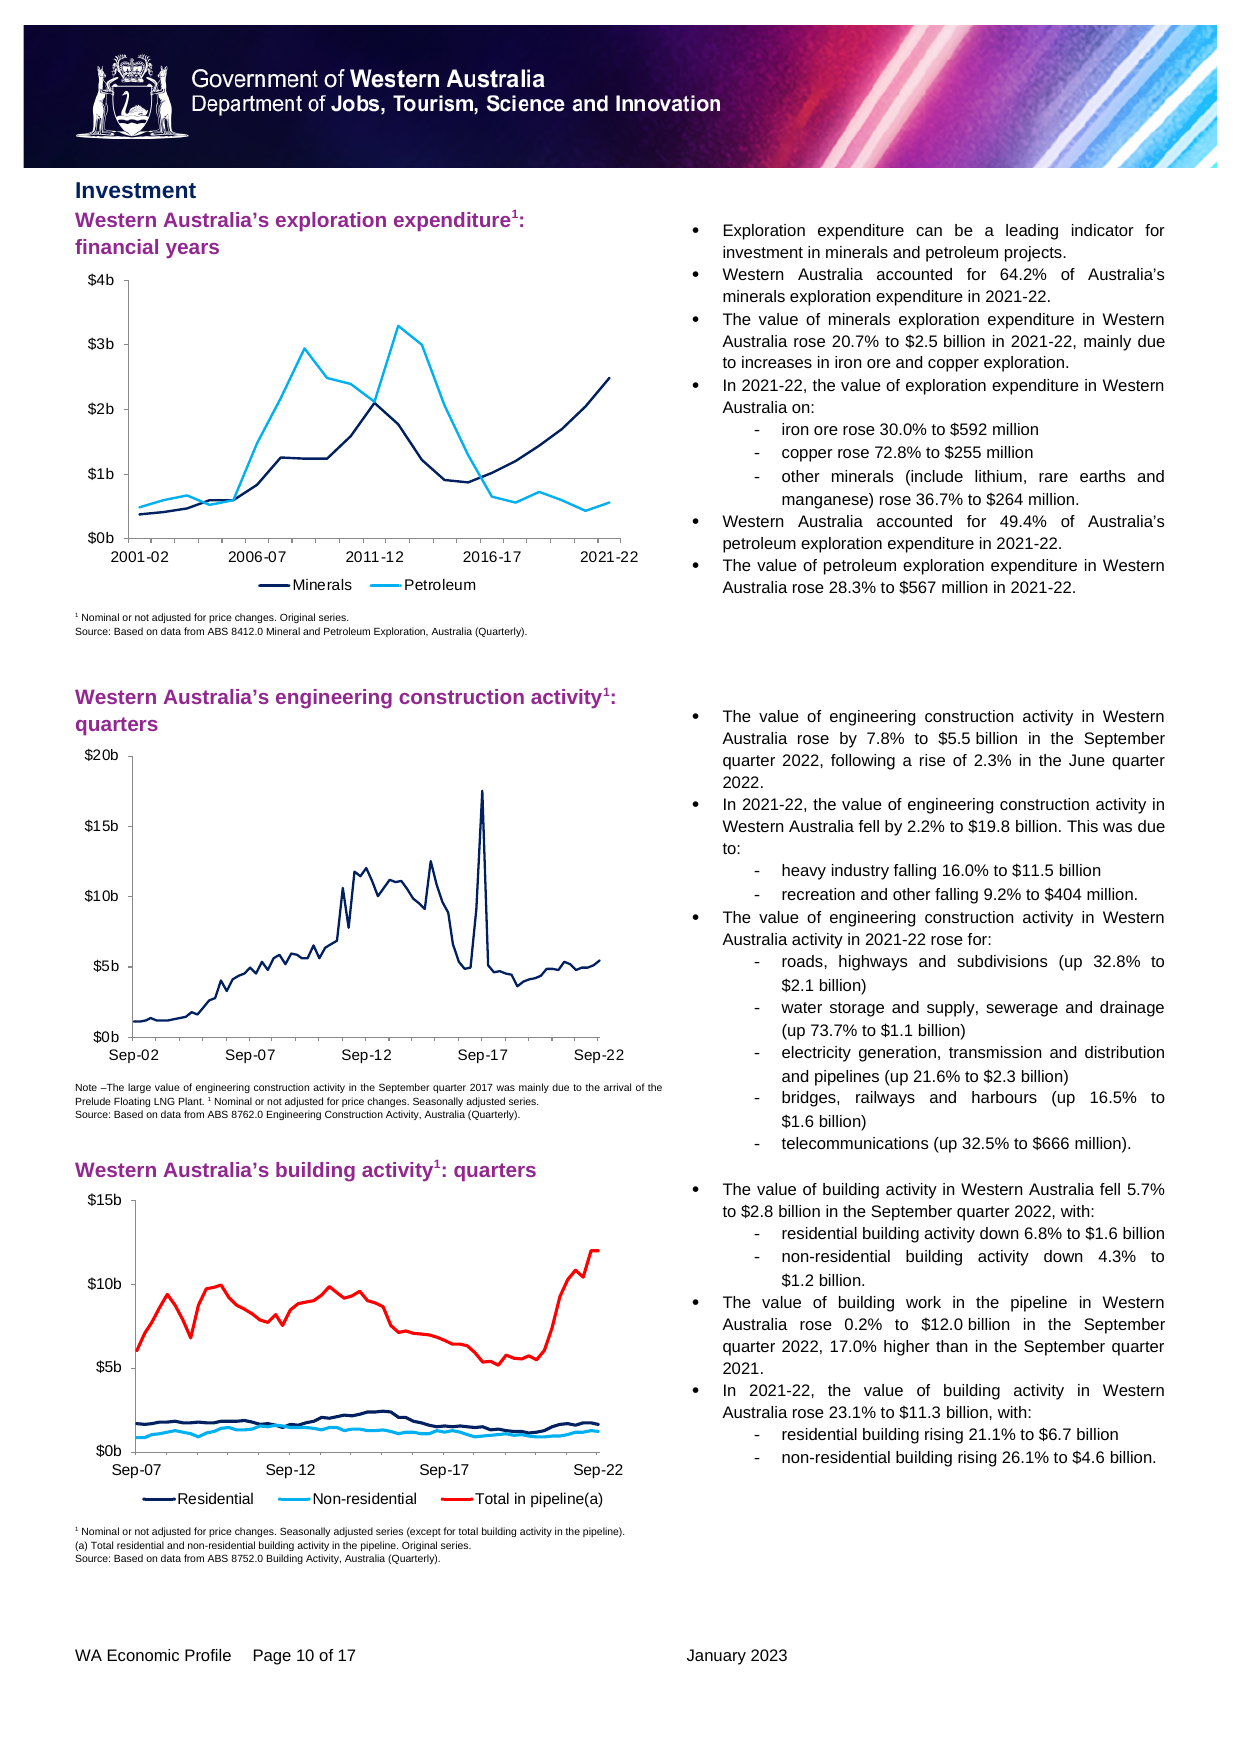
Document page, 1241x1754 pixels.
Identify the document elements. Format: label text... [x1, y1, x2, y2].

list residential building rising 21.1% to $6.7 billion [752, 1424, 1165, 1445]
list The value of engineering construction activity in Western Australia activity in 2021-22 rose for: [693, 908, 1165, 949]
list The value of engineering construction activity in Western Australia rose by 7.8% to $5.5 billion in the September quarter 2022, following a rise of 2.3% in the June quarter 2022. [693, 707, 1165, 792]
list In 2021-22, the value of building activity in Western Australia rose 23.1% to $11.3 billion, with: [693, 1381, 1165, 1422]
list residential building activity down 6.8% to $1.6 billion [752, 1223, 1165, 1244]
list The value of petroleum exploration expenditure in Western Australia rose 28.3% to $567 million in 2021-22. [693, 556, 1165, 597]
list telecommunications (up 32.5% to $666 million). [752, 1134, 1165, 1154]
text Western Australia’s exploration expenditure1: [75, 207, 663, 231]
text Western Australia’s engineering construction activity1: quarters [75, 685, 663, 736]
list Western Australia accounted for 64.2% of Australia’s minerals exploration expenditure in 2021-22. [693, 265, 1165, 306]
list The value of minerals exploration expenditure in Western Australia rose 20.7% to $2.5 billion in 2021-22, mainly due to increases in iron ore and copper exploration. [693, 309, 1165, 372]
list heavy industry falling 16.0% to $11.5 billion [752, 861, 1165, 881]
list The value of building work in the pipeline in Western Australia rose 0.2% to $12.0 billion in the September quarter 2022, 17.0% higher than in the September quarter 2021. [693, 1292, 1165, 1378]
text Note –The large value of engineering construction activity in the September quarter 2017 was mainly due to the arrival of the Prelude Floating LNG Plant. 1 Nominal or not adjusted for price changes. Seasonally adjusted series. [75, 1081, 663, 1107]
list non-residential building activity down 4.3% to $1.2 billion. [752, 1247, 1165, 1290]
text financial years [75, 235, 663, 259]
list In 2021-22, the value of engineering construction activity in Western Australia fell by 2.2% to $19.8 billion. This was due to: [693, 795, 1165, 858]
list roads, highways and subdivisions (up 32.8% to $2.1 billion) [752, 952, 1165, 995]
list Western Australia accounted for 49.4% of Australia’s petroleum exploration expenditure in 2021-22. [693, 512, 1165, 553]
list iron ore rose 30.0% to $592 million [752, 419, 1165, 440]
list other minerals (include lithium, rare earths and manganese) rose 36.7% to $264 million. [752, 467, 1165, 509]
list bridges, railways and harbours (up 16.5% to $1.6 billion) [752, 1088, 1165, 1131]
list electricity generation, transmission and distribution and pipelines (up 21.6% to $2.3 billion) [752, 1043, 1165, 1086]
list water storage and supply, sewerage and drainage (up 73.7% to $1.1 billion) [752, 997, 1165, 1040]
list Exploration expenditure can be a leading indicator for investment in minerals and petroleum projects. [693, 221, 1165, 262]
picture [23, 25, 1218, 168]
list non-residential building rising 26.1% to $4.6 billion. [752, 1448, 1165, 1469]
text Western Australia’s building activity1: quarters [75, 1157, 663, 1181]
list The value of building activity in Western Australia fell 5.7% to $2.8 billion in the September quarter 2022, with: [693, 1179, 1165, 1221]
list recreation and other falling 9.2% to $404 million. [752, 884, 1165, 905]
list In 2021-22, the value of exploration expenditure in Western Australia on: [693, 375, 1165, 417]
list copper rose 72.8% to $255 million [752, 443, 1165, 464]
text Investment [75, 177, 663, 203]
